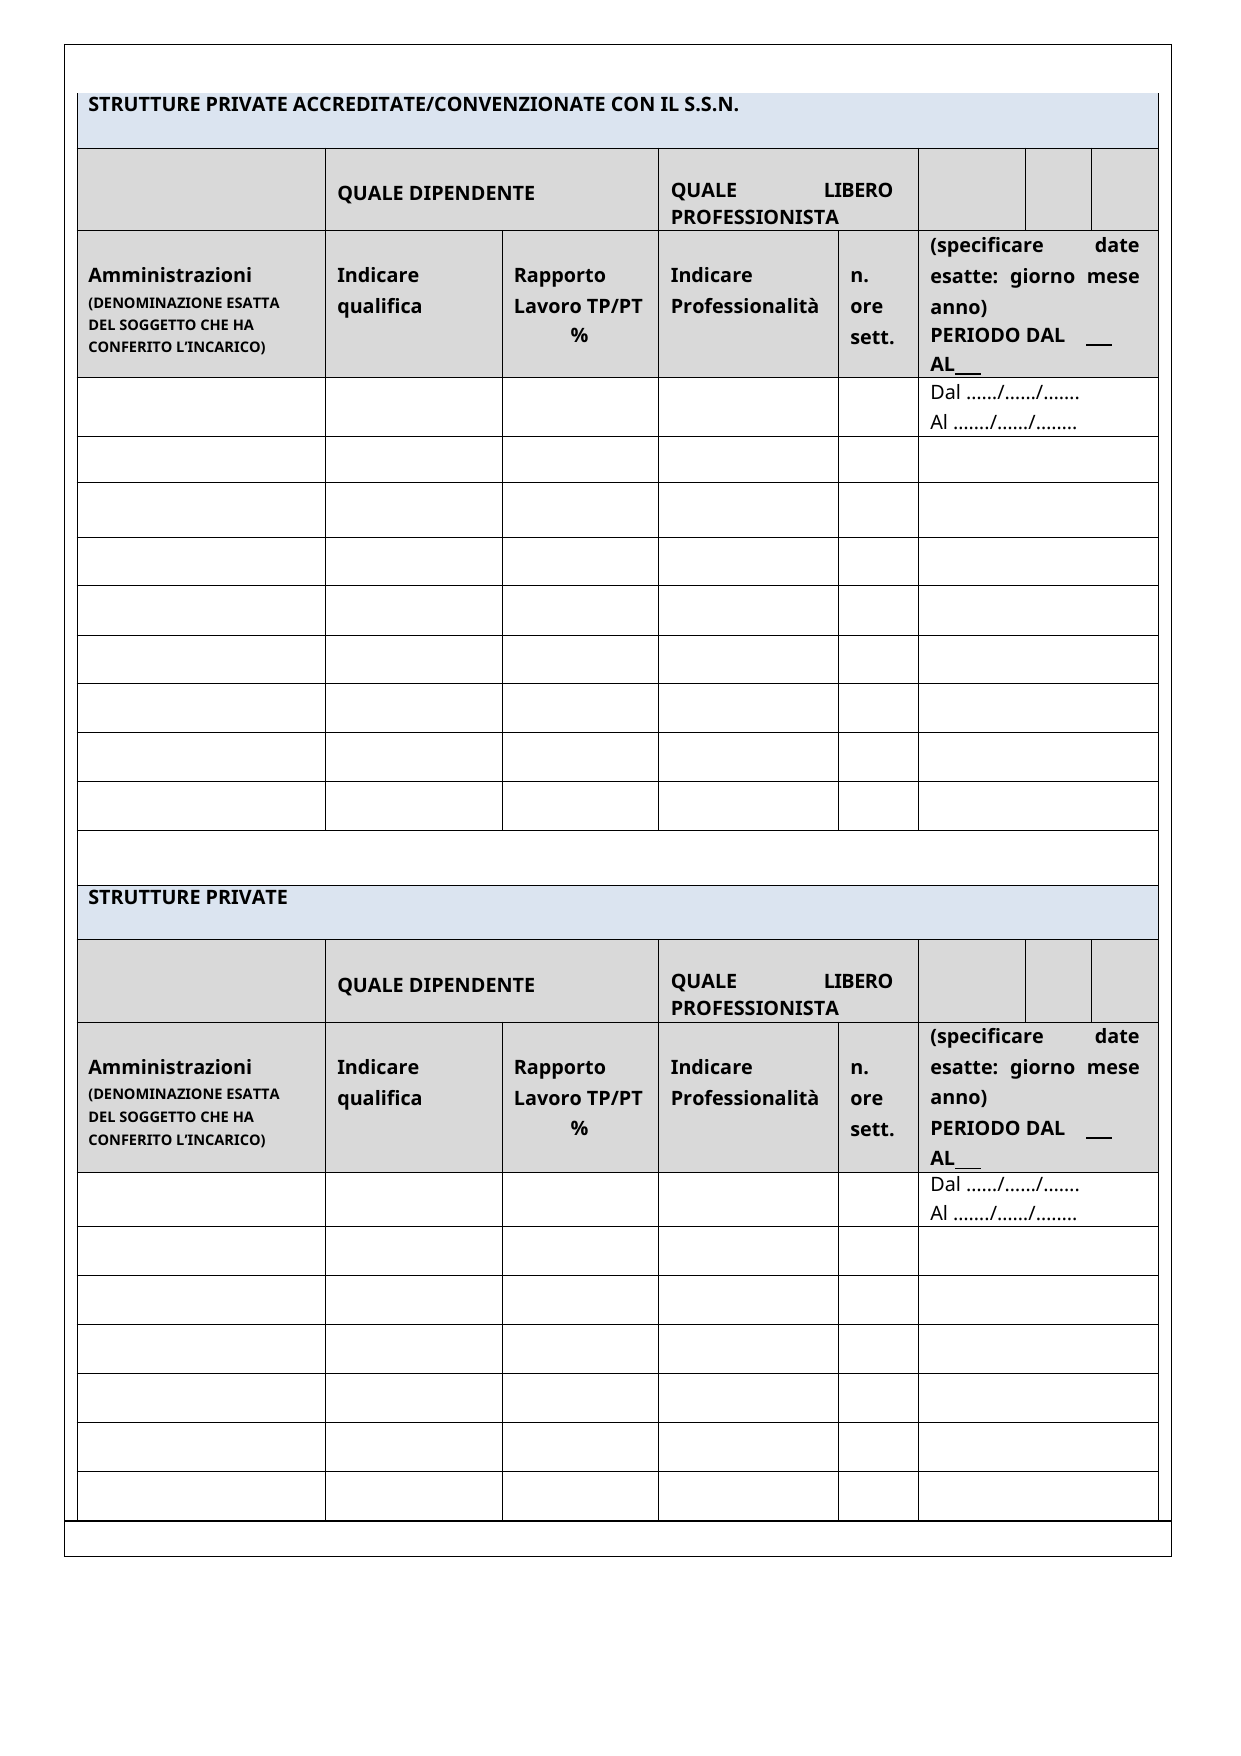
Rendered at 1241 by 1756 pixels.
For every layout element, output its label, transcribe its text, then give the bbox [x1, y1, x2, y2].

table_cell [659, 1472, 838, 1520]
table_cell [1159, 537, 1171, 585]
table_cell [65, 732, 77, 781]
table_cell [65, 830, 77, 885]
table_cell [1159, 1324, 1171, 1373]
table_cell [78, 636, 325, 683]
table_cell [326, 1472, 502, 1520]
table_cell [839, 636, 918, 683]
table_cell [659, 538, 838, 585]
table_cell STRUTTURE PRIVATE [78, 886, 1158, 939]
table_cell [78, 1227, 325, 1275]
table_cell [326, 1227, 502, 1275]
table_cell [1159, 93, 1171, 148]
table_cell [1159, 885, 1171, 939]
table_cell [919, 636, 1158, 683]
table_cell [1159, 635, 1171, 683]
table_cell [839, 1472, 918, 1520]
table_cell [659, 1173, 838, 1226]
table_cell [919, 1423, 1158, 1471]
table_cell [78, 1374, 325, 1422]
table_cell Indicare Professionalità [659, 1023, 838, 1172]
table_cell [503, 782, 658, 830]
table_cell [78, 378, 325, 436]
table_cell [78, 782, 325, 830]
table_cell [65, 230, 77, 377]
table_cell [1159, 436, 1171, 482]
table_cell [1159, 830, 1171, 885]
table_cell [659, 684, 838, 732]
table_cell [326, 636, 502, 683]
table_cell [1026, 940, 1091, 1022]
table_cell [65, 885, 77, 939]
table_cell [919, 149, 1025, 230]
table_cell [1159, 1373, 1171, 1422]
table_cell [839, 782, 918, 830]
table_cell [326, 378, 502, 436]
table_cell [1159, 377, 1171, 436]
table_cell [326, 1173, 502, 1226]
table_cell Indicare qualifica [326, 1023, 502, 1172]
table_cell [78, 586, 325, 634]
table_cell [919, 1227, 1158, 1275]
table_cell [326, 483, 502, 537]
table_cell [1159, 683, 1171, 732]
table_cell [919, 538, 1158, 585]
table_cell [839, 733, 918, 781]
table_cell [326, 586, 502, 634]
table_cell (specificare date esatte: giorno mese anno) PERIODO DAL AL [919, 1023, 1158, 1172]
table_cell [503, 586, 658, 634]
table_cell QUALE DIPENDENTE [326, 940, 658, 1022]
table_cell [65, 635, 77, 683]
table_cell [65, 1471, 77, 1520]
table_cell [503, 483, 658, 537]
table_cell Amministrazioni (DENOMINAZIONE ESATTA DEL SOGGETTO CHE HA CONFERITO L’INCARICO) [78, 231, 325, 377]
table_cell [1159, 939, 1171, 1022]
table_cell [1159, 482, 1171, 537]
table_cell [78, 1325, 325, 1373]
table_cell [65, 1373, 77, 1422]
table_cell [659, 437, 838, 482]
table_cell [1159, 1172, 1171, 1226]
table_cell [65, 537, 77, 585]
table_cell [326, 782, 502, 830]
table_cell [659, 1276, 838, 1324]
table_cell [659, 483, 838, 537]
table_cell [1159, 230, 1171, 377]
table_cell [65, 1226, 77, 1275]
table_cell [1159, 148, 1171, 230]
table_cell [503, 1325, 658, 1373]
table_cell [839, 1325, 918, 1373]
table_cell Indicare Professionalità [659, 231, 838, 377]
table_cell [503, 684, 658, 732]
table_cell [659, 1227, 838, 1275]
table_cell [503, 437, 658, 482]
table_cell [839, 538, 918, 585]
table_header [65, 45, 1171, 93]
table_cell [78, 437, 325, 482]
table_cell [503, 1227, 658, 1275]
table_cell [65, 781, 77, 830]
table_cell [78, 483, 325, 537]
table_cell [78, 684, 325, 732]
table_cell [1159, 732, 1171, 781]
table_cell [78, 733, 325, 781]
table_cell [919, 1276, 1158, 1324]
table_cell STRUTTURE PRIVATE ACCREDITATE/CONVENZIONATE CON IL S.S.N. [78, 93, 1158, 148]
table_cell [659, 378, 838, 436]
table_cell [65, 683, 77, 732]
table_cell [1159, 1226, 1171, 1275]
table_cell [1159, 1422, 1171, 1471]
table_cell [65, 482, 77, 537]
table_cell n. ore sett. [839, 231, 918, 377]
table_cell [839, 378, 918, 436]
table_cell [919, 684, 1158, 732]
table_cell [839, 1423, 918, 1471]
table_cell [326, 437, 502, 482]
table_cell Rapporto Lavoro TP/PT % [503, 1023, 658, 1172]
table_cell [65, 93, 77, 148]
table_cell [919, 586, 1158, 634]
table_cell [65, 585, 77, 634]
table_cell [919, 483, 1158, 537]
table_cell [65, 1422, 77, 1471]
table_cell [78, 1276, 325, 1324]
table_cell [503, 1423, 658, 1471]
table_cell [839, 437, 918, 482]
table_cell [503, 733, 658, 781]
table_cell [78, 1173, 325, 1226]
table_cell [919, 1472, 1158, 1520]
table_cell [503, 1276, 658, 1324]
table_cell [1159, 585, 1171, 634]
table_cell Amministrazioni (DENOMINAZIONE ESATTA DEL SOGGETTO CHE HA CONFERITO L’INCARICO) [78, 1023, 325, 1172]
table_cell [839, 1227, 918, 1275]
table_cell [839, 1173, 918, 1226]
table_cell [919, 437, 1158, 482]
table_cell [65, 1324, 77, 1373]
table_cell QUALE LIBERO PROFESSIONISTA [659, 940, 918, 1022]
table_cell QUALE LIBERO PROFESSIONISTA [659, 149, 918, 230]
table_cell [326, 1374, 502, 1422]
table_cell [78, 1472, 325, 1520]
table_cell Indicare qualifica [326, 231, 502, 377]
table_cell [503, 1173, 658, 1226]
table_cell [326, 684, 502, 732]
table_cell [1159, 1471, 1171, 1520]
table_cell [839, 483, 918, 537]
table_cell [503, 378, 658, 436]
table_cell [503, 538, 658, 585]
table_cell [326, 733, 502, 781]
table_cell [659, 1374, 838, 1422]
table_cell [78, 538, 325, 585]
table_cell [659, 1423, 838, 1471]
table_cell Dal ……/……/……. Al ……./……/…….. [919, 1173, 1158, 1226]
table_cell [1159, 1022, 1171, 1172]
table_cell [919, 1325, 1158, 1373]
table_cell [326, 1423, 502, 1471]
table_cell [659, 782, 838, 830]
table_cell [839, 1276, 918, 1324]
table_cell [65, 1275, 77, 1324]
table_cell [1159, 1275, 1171, 1324]
table_cell [1159, 781, 1171, 830]
table_cell [839, 1374, 918, 1422]
table_cell [839, 586, 918, 634]
table_cell [65, 148, 77, 230]
table_cell [659, 1325, 838, 1373]
table_cell [78, 149, 325, 230]
table_cell [326, 538, 502, 585]
table_cell [919, 1374, 1158, 1422]
table_cell QUALE DIPENDENTE [326, 149, 658, 230]
table_cell [1092, 149, 1158, 230]
table_cell Dal ……/……/……. Al ……./……/…….. [919, 378, 1158, 436]
table_cell [503, 636, 658, 683]
table_cell [65, 377, 77, 436]
table_cell n. ore sett. [839, 1023, 918, 1172]
table_cell [326, 1325, 502, 1373]
table_cell [503, 1374, 658, 1422]
table_cell [919, 782, 1158, 830]
table_cell [65, 1522, 1171, 1556]
table_cell [659, 636, 838, 683]
table_cell [78, 1423, 325, 1471]
table_cell [919, 733, 1158, 781]
table_cell [65, 939, 77, 1022]
table_cell Rapporto Lavoro TP/PT % [503, 231, 658, 377]
table_cell [65, 1022, 77, 1172]
table_cell [659, 733, 838, 781]
table_cell (specificare date esatte: giorno mese anno) PERIODO DAL AL [919, 231, 1158, 377]
table_cell [839, 684, 918, 732]
table_cell [65, 436, 77, 482]
table_cell [659, 586, 838, 634]
table_cell [78, 831, 1158, 885]
table_cell [326, 1276, 502, 1324]
table_cell [78, 940, 325, 1022]
table_cell [65, 1172, 77, 1226]
table_cell [503, 1472, 658, 1520]
table_cell [919, 940, 1025, 1022]
table_cell [1026, 149, 1091, 230]
table_cell [1092, 940, 1158, 1022]
